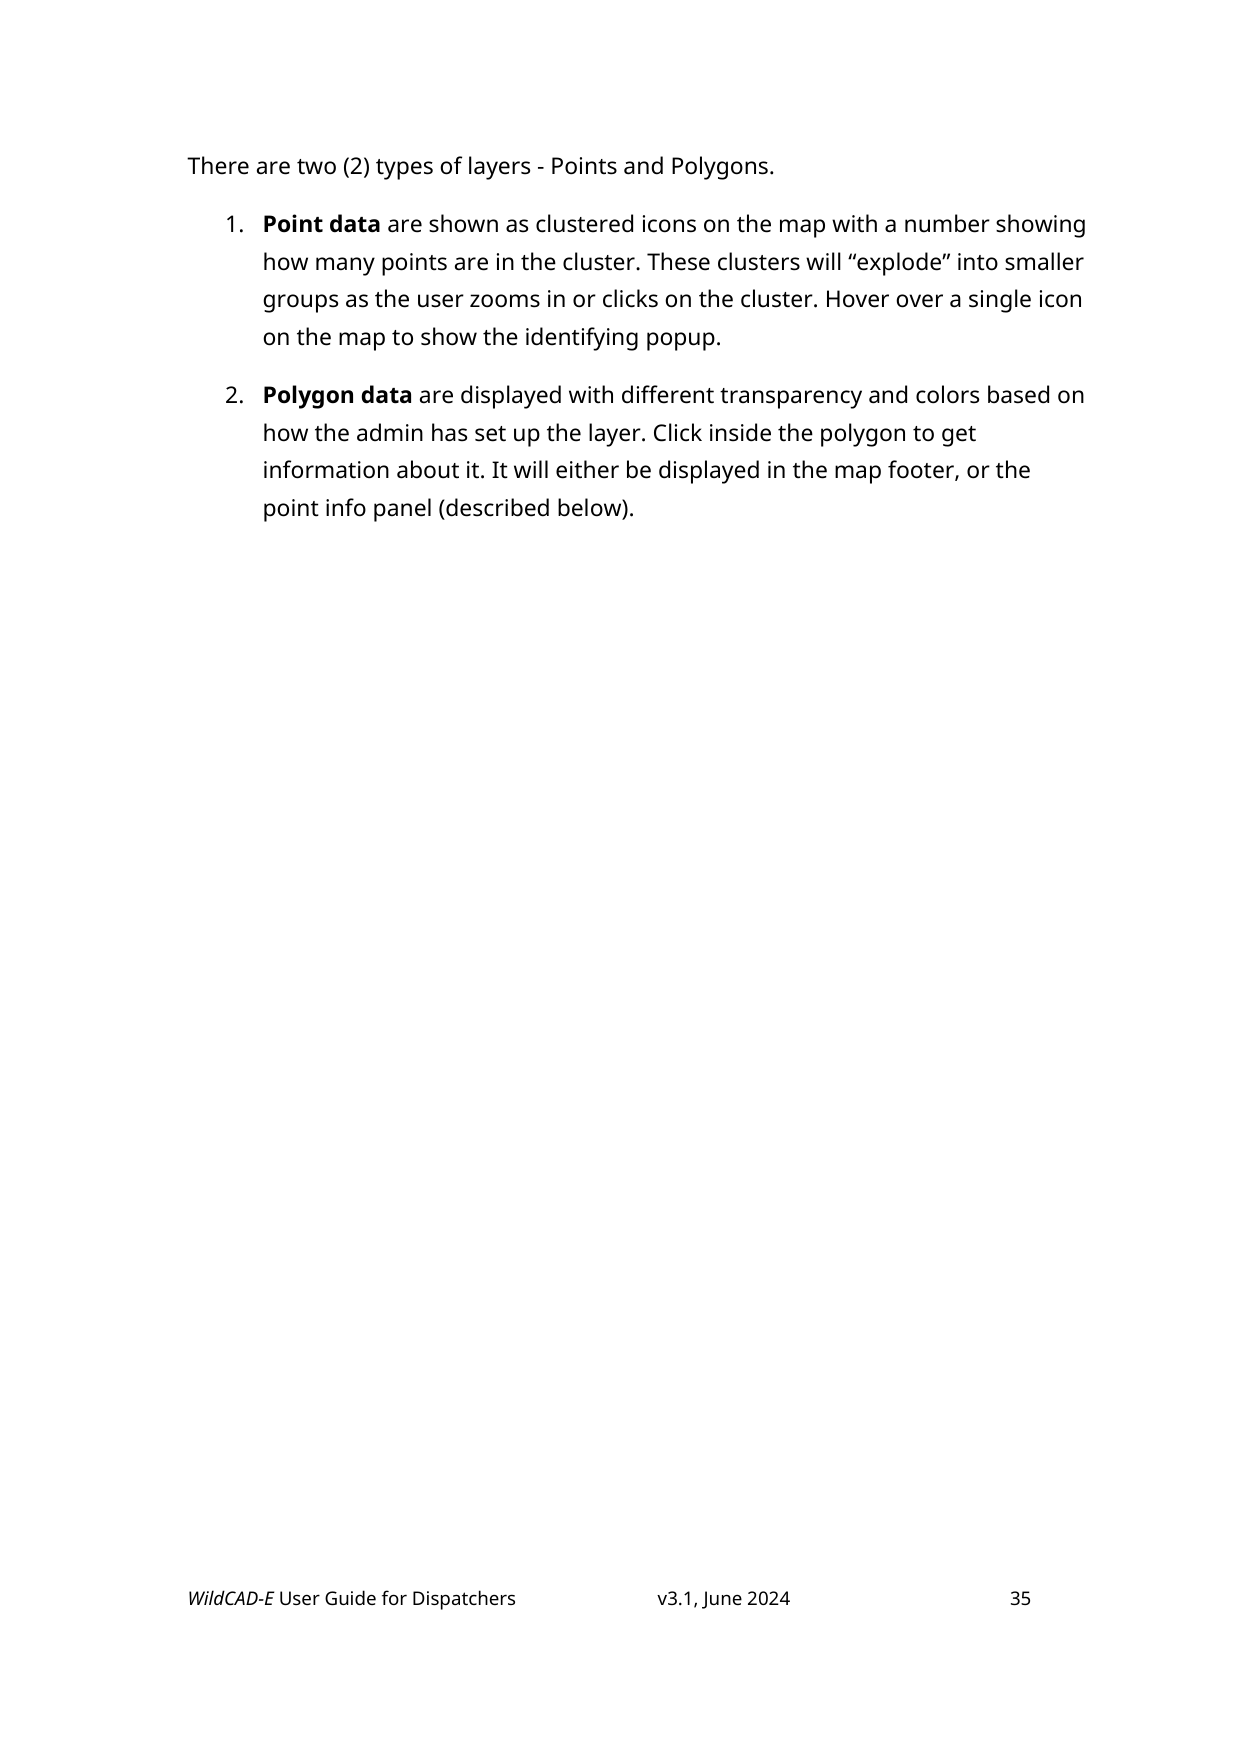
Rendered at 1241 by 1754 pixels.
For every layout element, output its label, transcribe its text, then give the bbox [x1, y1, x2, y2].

list Polygon data are displayed with different transparency and colors based on how the admin has set up the layer. Click inside the polygon to get information about it. It will either be displayed in the map footer, or the point info panel (described below). [225, 379, 1090, 523]
list Point data are shown as clustered icons on the map with a number showing how many points are in the cluster. These clusters will “explode” into smaller groups as the user zooms in or clicks on the cluster. Hover over a single icon on the map to show the identifying popup. [225, 208, 1090, 352]
text There are two (2) types of layers - Points and Polygons. [187, 150, 1090, 181]
